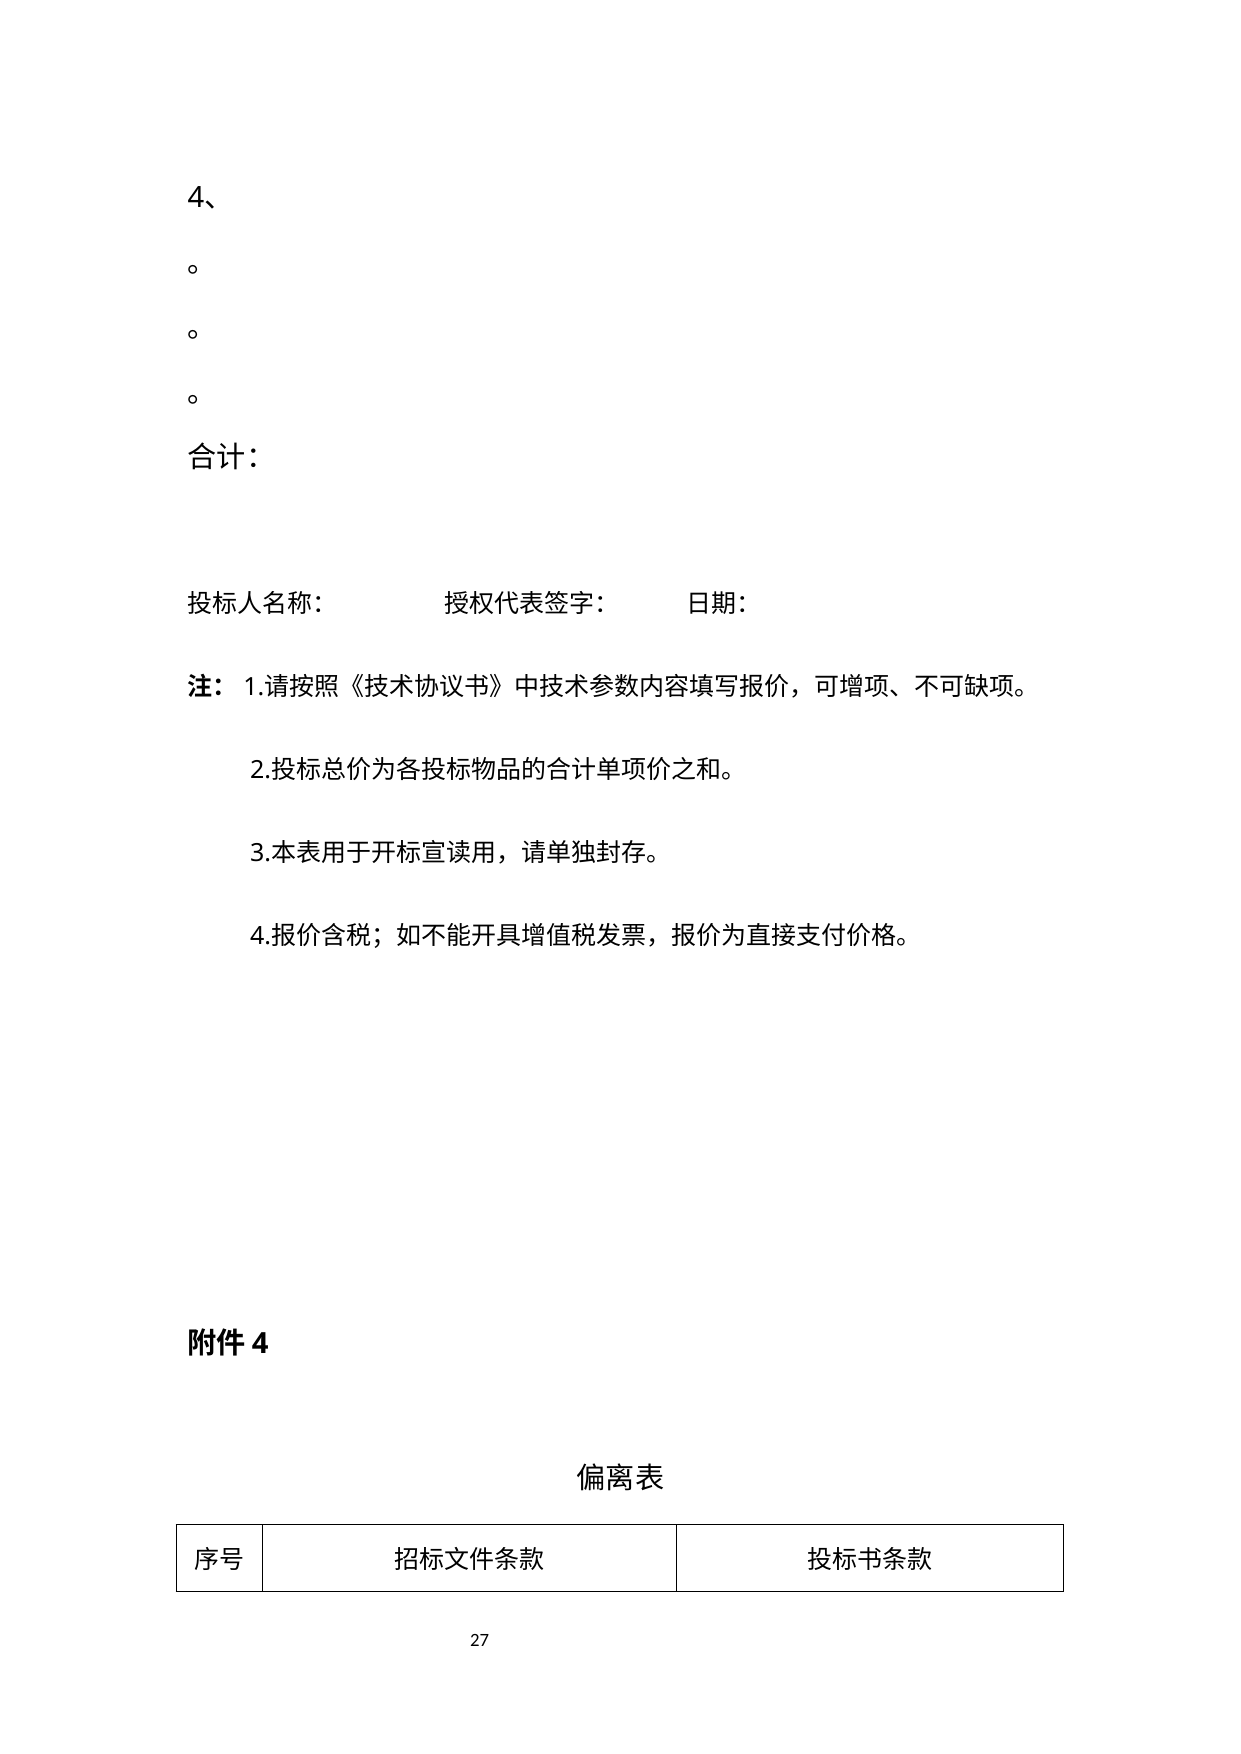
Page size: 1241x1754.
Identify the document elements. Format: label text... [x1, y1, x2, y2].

text 注： 1.请按照《技术协议书》中技术参数内容填写报价，可增项、不可缺项。 [187, 652, 1053, 717]
text 。 [187, 357, 1053, 422]
table_header 投标书条款 [677, 1525, 1063, 1591]
table_header 招标文件条款 [263, 1525, 676, 1591]
table_header 序号 [177, 1525, 262, 1591]
text 4.报价含税；如不能开具增值税发票，报价为直接支付价格。 [187, 901, 1053, 966]
text 4、 [187, 162, 1053, 227]
subtitle 偏离表 [187, 1443, 1053, 1508]
text 合计： [187, 422, 1053, 487]
text 2.投标总价为各投标物品的合计单项价之和。 [187, 735, 1053, 800]
text 。 [187, 227, 1053, 292]
text 。 [187, 292, 1053, 357]
text 投标人名称： 授权代表签字： 日期： [187, 569, 1053, 634]
text 附件4 [187, 1308, 1053, 1373]
text 3.本表用于开标宣读用，请单独封存。 [187, 818, 1053, 883]
